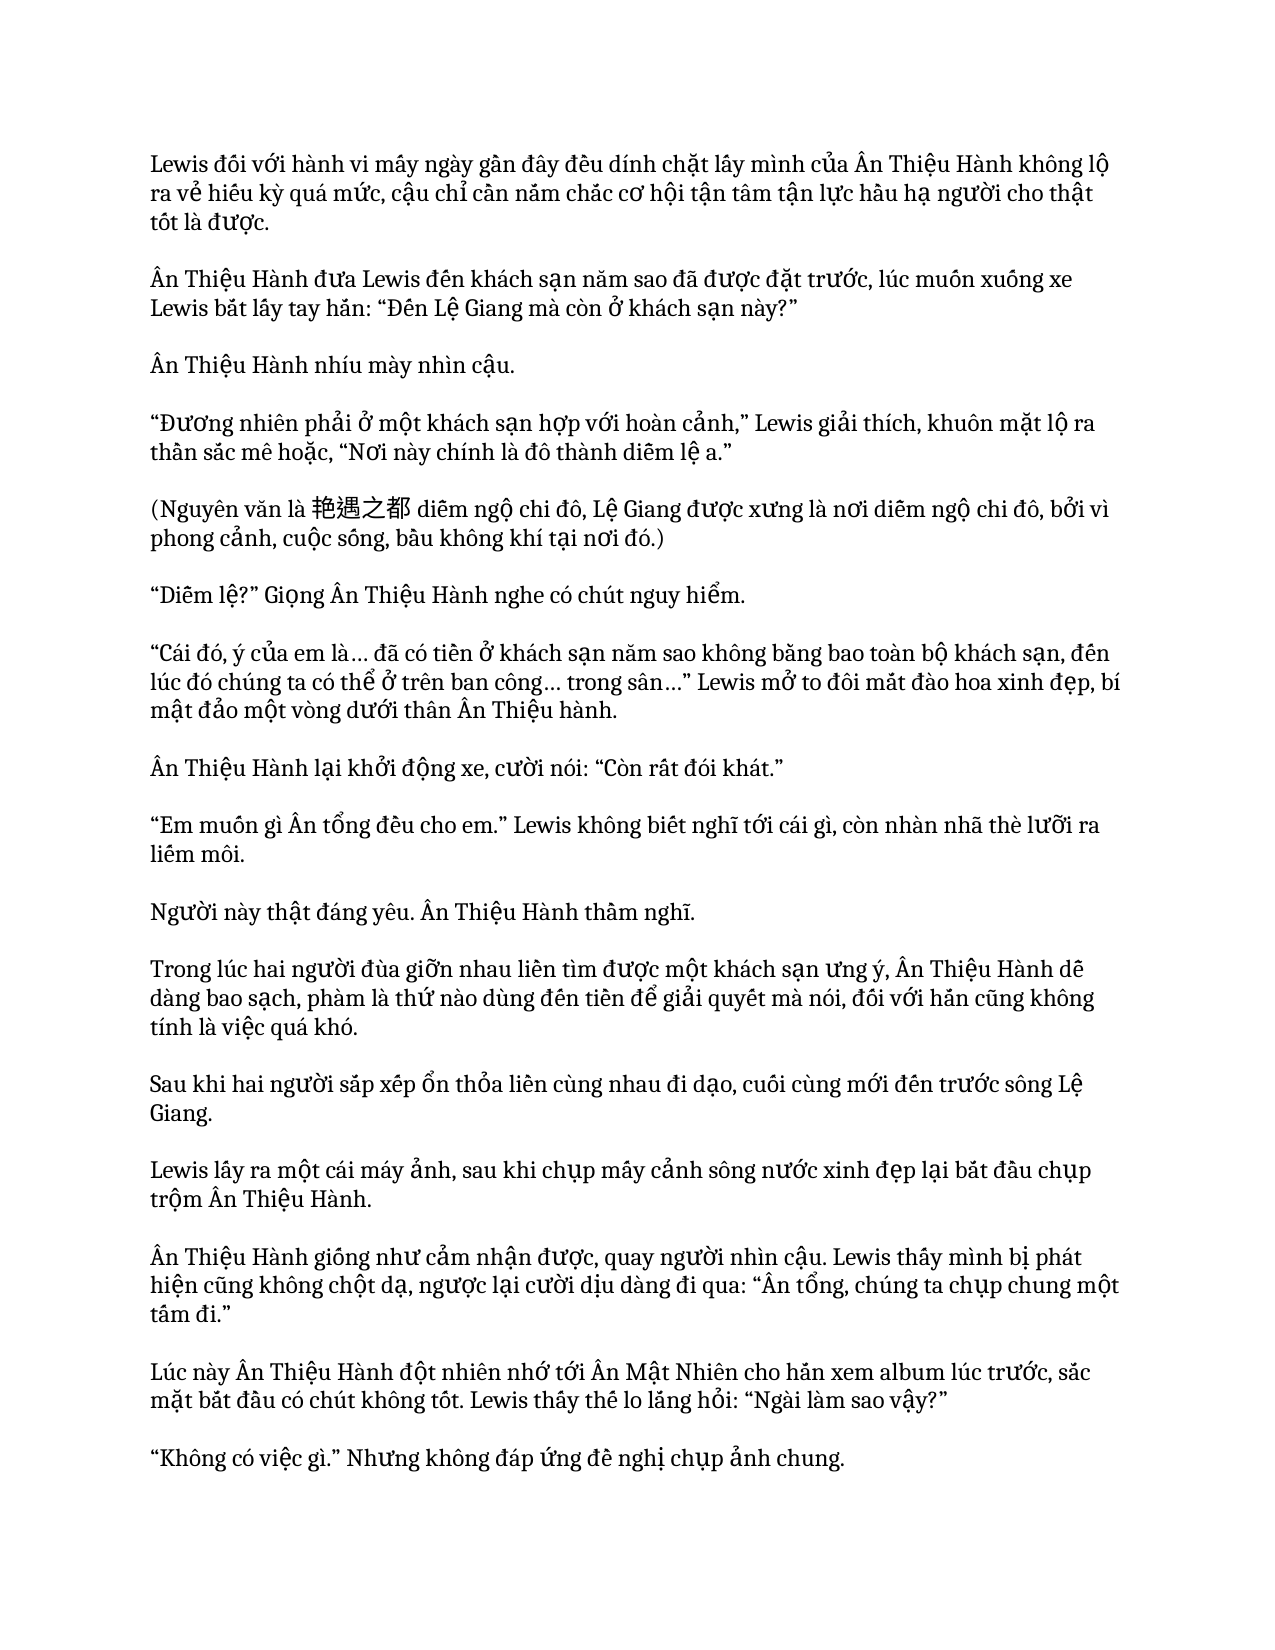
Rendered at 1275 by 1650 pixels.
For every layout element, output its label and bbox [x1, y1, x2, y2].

text [150, 150, 1125, 1472]
